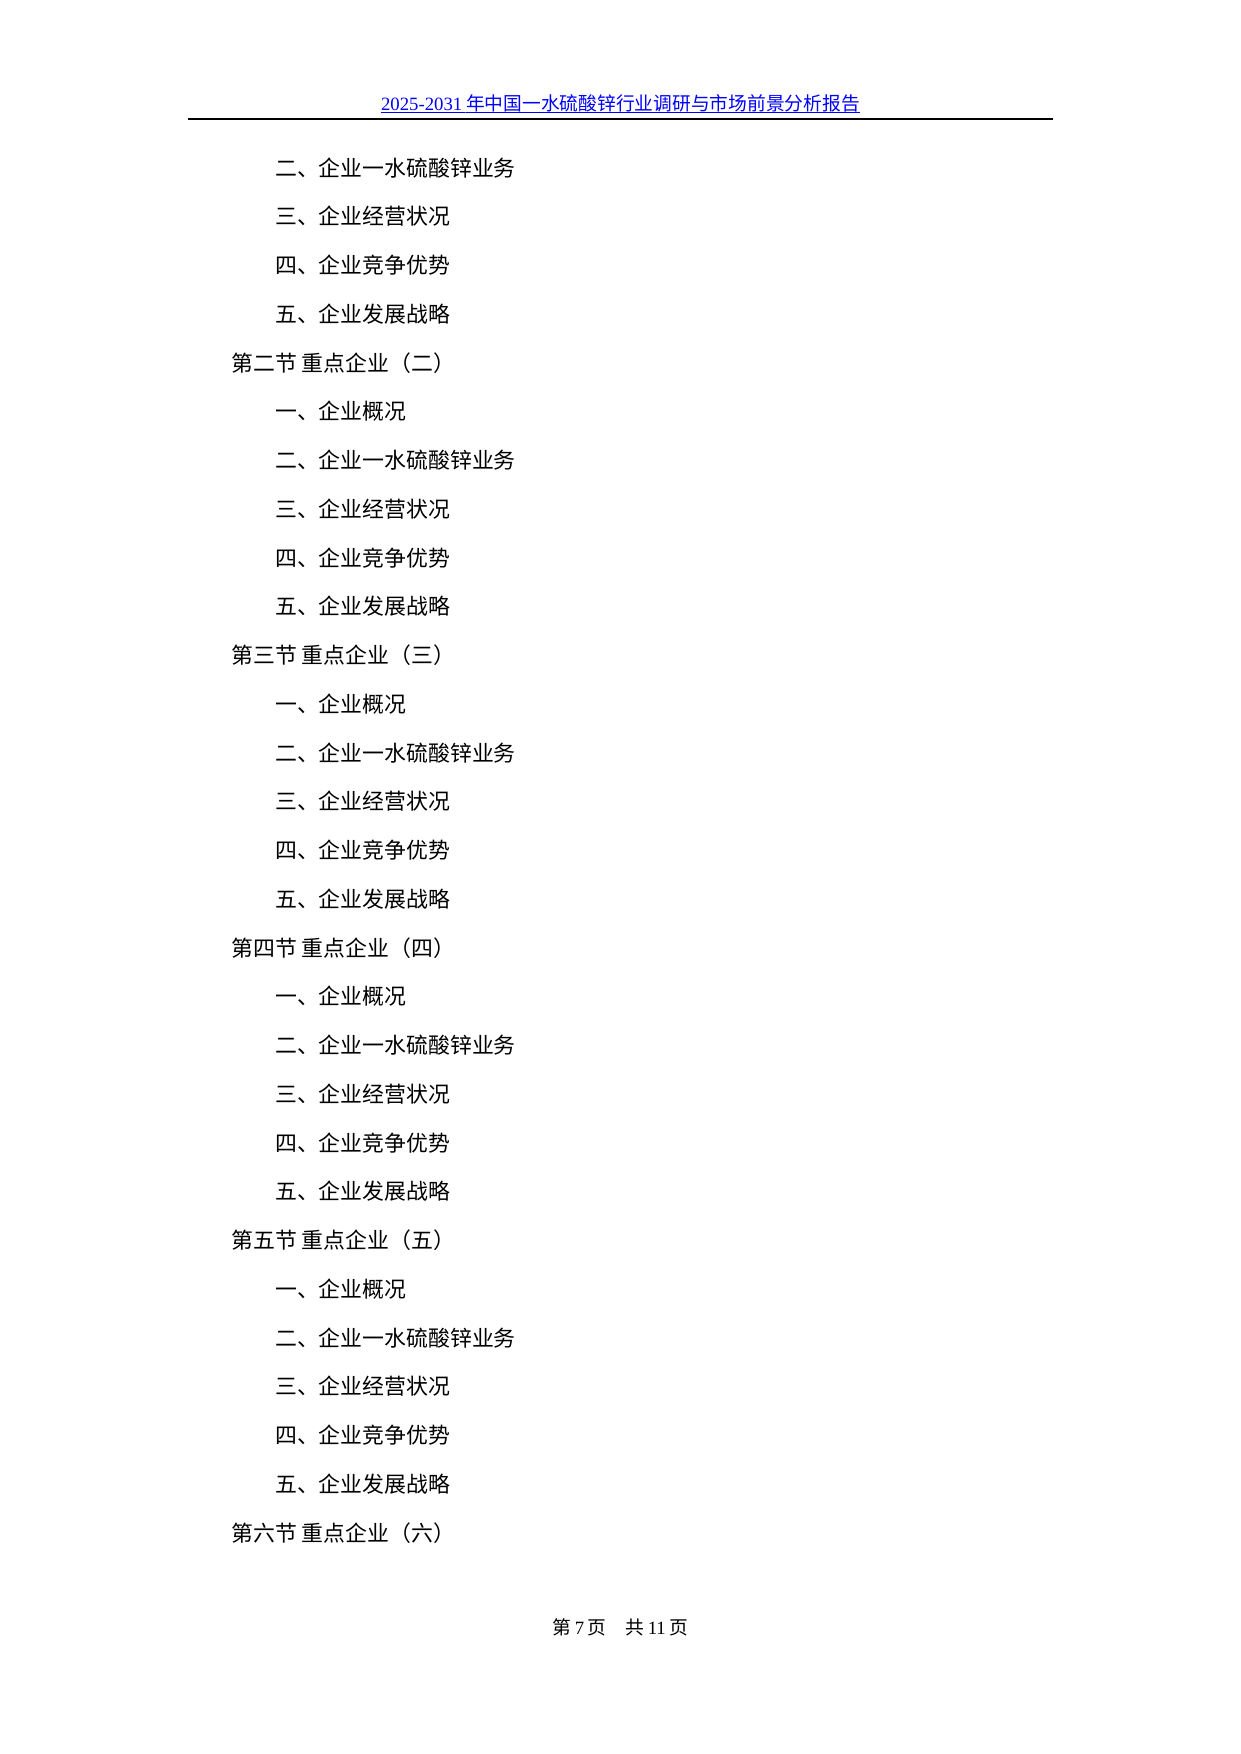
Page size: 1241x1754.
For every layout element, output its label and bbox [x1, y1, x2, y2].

text [187, 150, 1053, 1548]
